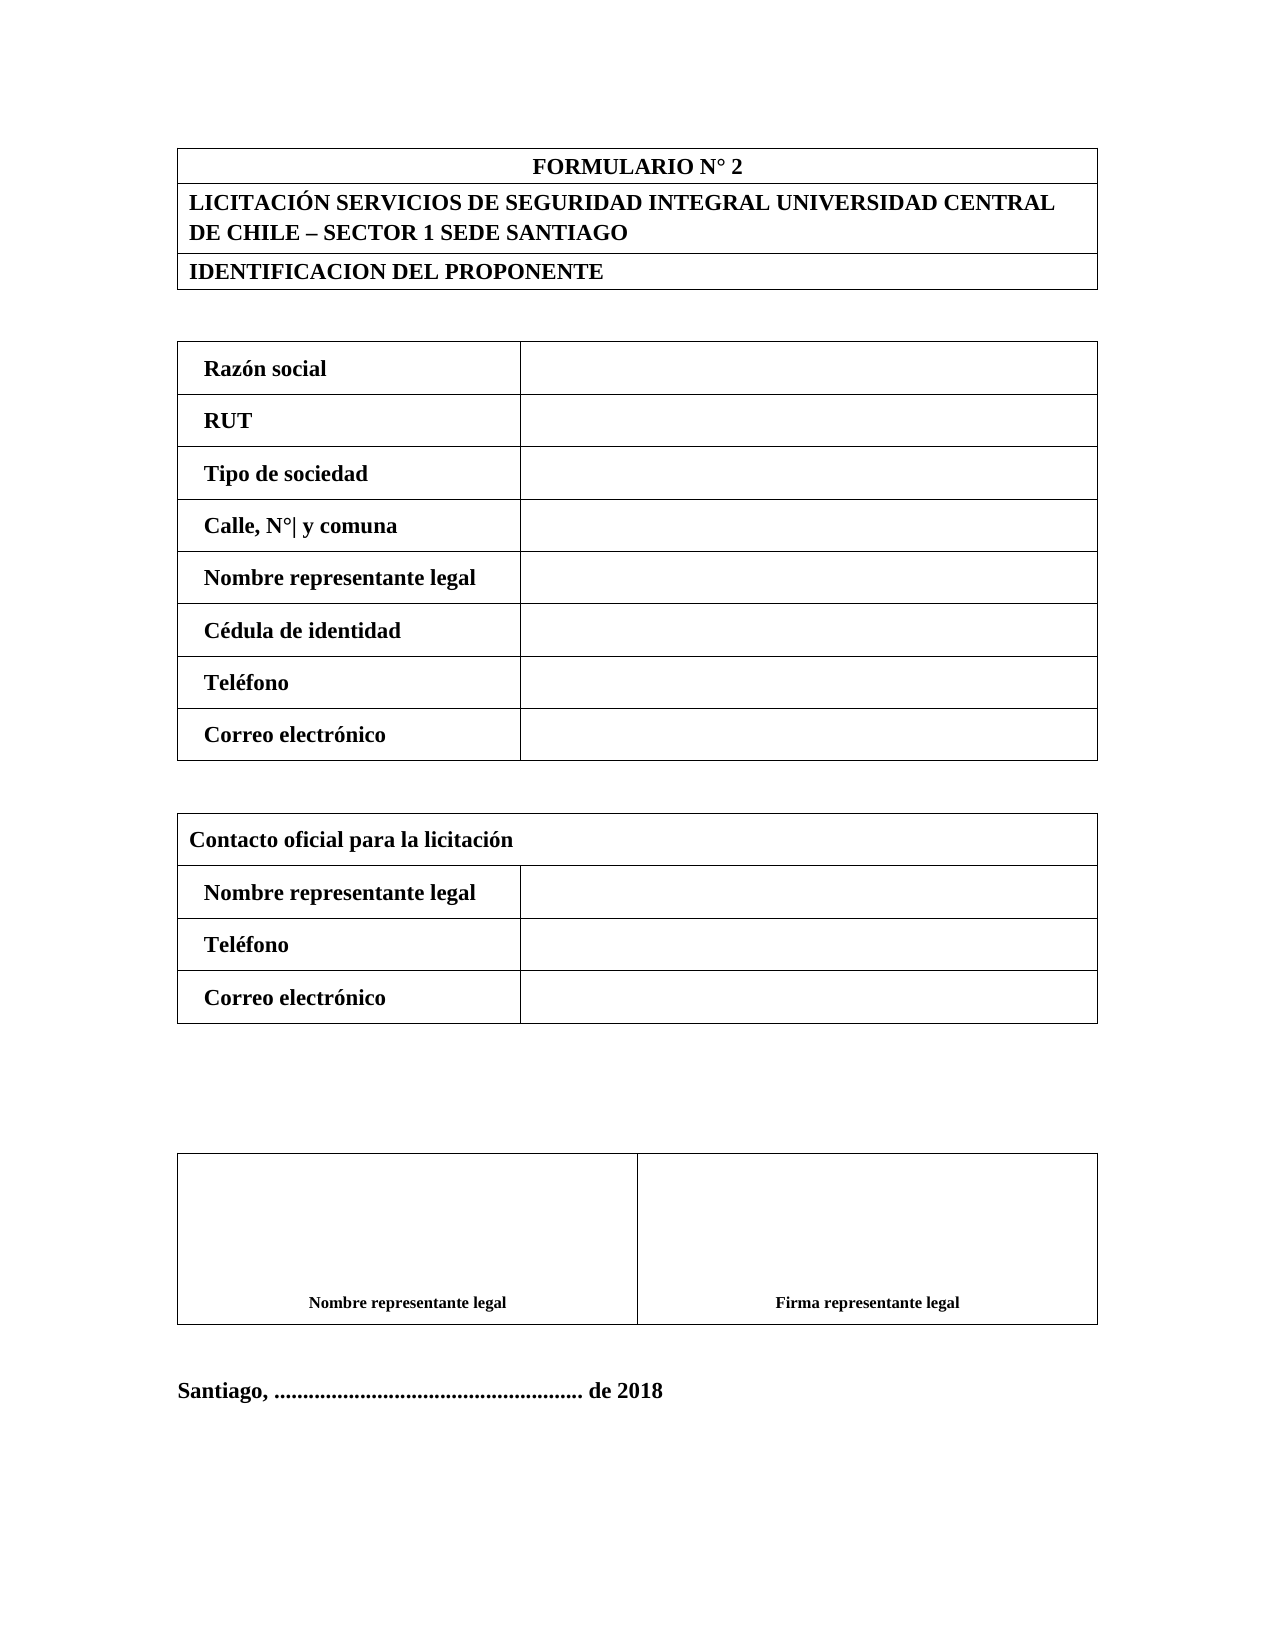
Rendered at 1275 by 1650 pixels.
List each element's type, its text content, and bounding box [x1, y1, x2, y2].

table_header Razón social [178, 342, 520, 394]
table_cell [521, 395, 1097, 446]
table_cell Tipo de sociedad [178, 447, 520, 498]
table_cell RUT [178, 395, 520, 446]
table_cell IDENTIFICACION DEL PROPONENTE [178, 254, 1097, 289]
table_cell Teléfono [178, 919, 520, 970]
table_header FORMULARIO N° 2 [178, 149, 1097, 183]
table_cell [521, 552, 1097, 603]
table_cell LICITACIÓN SERVICIOS DE SEGURIDAD INTEGRAL UNIVERSIDAD CENTRAL DE CHILE – SECTOR 1 SEDE SANTIAGO [178, 184, 1097, 253]
table_cell [521, 709, 1097, 760]
table_cell Correo electrónico [178, 709, 520, 760]
table_cell Nombre representante legal [178, 552, 520, 603]
table_header Firma representante legal [638, 1154, 1097, 1324]
table_cell [521, 866, 1097, 918]
table_cell [521, 919, 1097, 970]
table_cell [521, 657, 1097, 708]
table_cell [521, 500, 1097, 551]
table_cell Teléfono [178, 657, 520, 708]
table_header Contacto oficial para la licitación [178, 814, 1097, 865]
text Santiago, ...................................................... de 2018 [177, 1377, 1098, 1403]
table_cell [521, 447, 1097, 498]
table_cell [521, 971, 1097, 1022]
table_header Nombre representante legal [178, 1154, 637, 1324]
table_cell Correo electrónico [178, 971, 520, 1022]
table_cell [521, 604, 1097, 656]
table_cell Cédula de identidad [178, 604, 520, 656]
table_cell Calle, N°| y comuna [178, 500, 520, 551]
table_header [521, 342, 1097, 394]
table_cell Nombre representante legal [178, 866, 520, 918]
